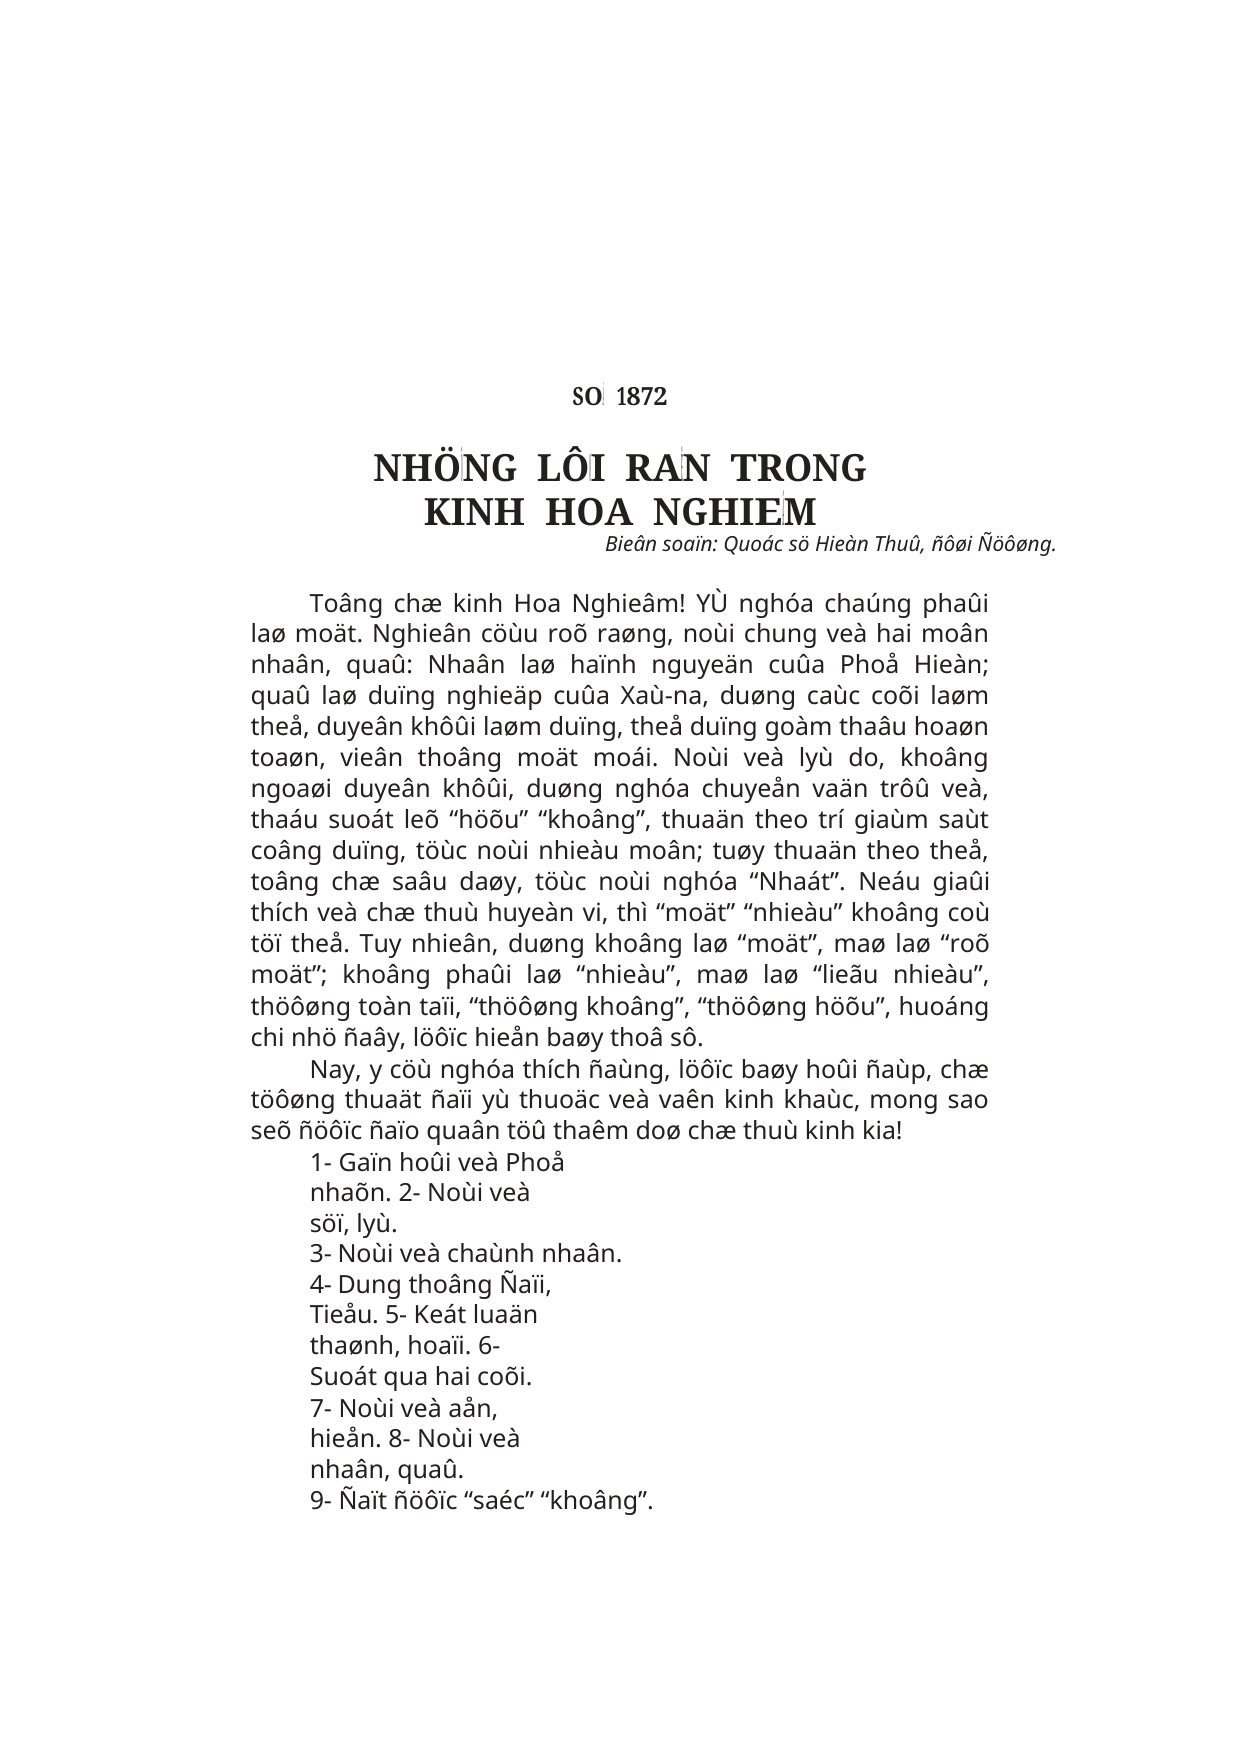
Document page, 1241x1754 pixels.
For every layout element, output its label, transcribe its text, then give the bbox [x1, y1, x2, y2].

text Nay, y cöù nghóa thích ñaùng, löôïc baøy hoûi ñaùp, chæ töôøng thuaät ñaïi yù thuoäc veà vaên kinh khaùc, mong sao seõ ñöôïc ñaïo quaân töû thaêm doø chæ thuù kinh kia! [250, 1053, 990, 1146]
text 9- Ñaït ñöôïc “saéc” “khoâng”. [309, 1485, 1092, 1516]
list Dung thoâng Ñaïi, Tieåu. 5- Keát luaän thaønh, hoaïi. 6- Suoát qua hai coõi. [309, 1268, 572, 1392]
text NHÖÕNG LÔØI RAÊN TRONG KINH HOA NGHIEÂM [371, 446, 869, 536]
text SOÁ 1872 [260, 379, 980, 413]
text Toâng chæ kinh Hoa Nghieâm! YÙ nghóa chaúng phaûi laø moät. Nghieân cöùu roõ raøng, noùi chung veà hai moân nhaân, quaû: Nhaân laø haïnh nguyeän cuûa Phoå Hieàn; quaû laø duïng nghieäp cuûa Xaù-na, duøng caùc coõi laøm theå, duyeân khôûi laøm duïng, theå duïng goàm thaâu hoaøn toaøn, vieân thoâng moät moái. Noùi veà lyù do, khoâng ngoaøi duyeân khôûi, duøng nghóa chuyeån vaän trôû veà, thaáu suoát leõ “höõu” “khoâng”, thuaän theo trí giaùm saùt coâng duïng, töùc noùi nhieàu moân; tuøy thuaän theo theå, toâng chæ saâu daøy, töùc noùi nghóa “Nhaát”. Neáu giaûi thích veà chæ thuù huyeàn vi, thì “moät” “nhieàu” khoâng coù töï theå. Tuy nhieân, duøng khoâng laø “moät”, maø laø “roõ moät”; khoâng phaûi laø “nhieàu”, maø laø “lieãu nhieàu”, thöôøng toàn taïi, “thöôøng khoâng”, “thöôøng höõu”, huoáng chi nhö ñaây, löôïc hieån baøy thoâ sô. [250, 588, 990, 1053]
text Bieân soaïn: Quoác sö Hieàn Thuû, ñôøi Ñöôøng. [605, 536, 1092, 556]
list Noùi veà chaùnh nhaân. [309, 1239, 1092, 1268]
text 7- Noùi veà aån, hieån. 8- Noùi veà nhaân, quaû. [309, 1392, 525, 1485]
text 1- Gaïn hoûi veà Phoå nhaõn. 2- Noùi veà söï, lyù. [309, 1146, 565, 1239]
